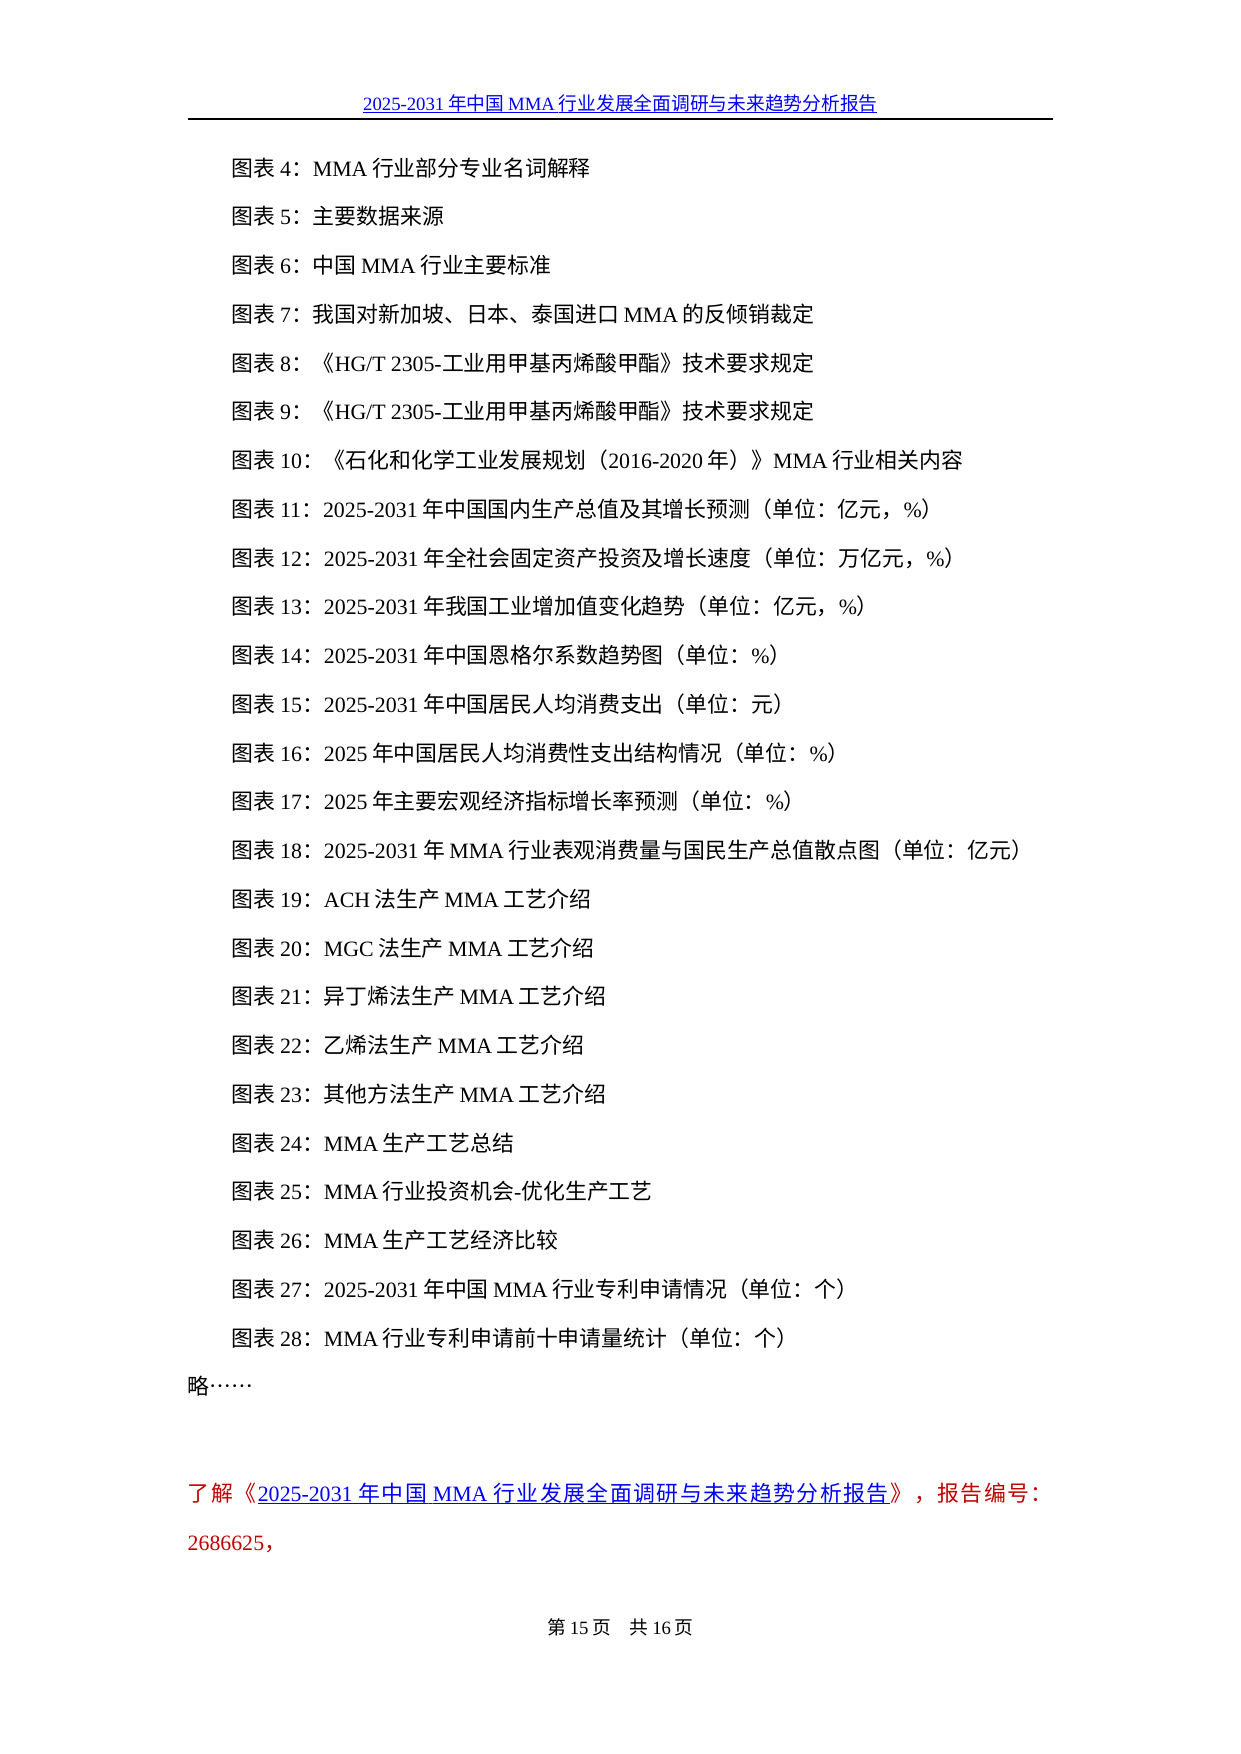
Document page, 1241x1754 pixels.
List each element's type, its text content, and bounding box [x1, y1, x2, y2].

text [187, 150, 1053, 1401]
text 了解《2025-2031年中国MMA行业发展全面调研与未来趋势分析报告》，报告编号：2686625， [187, 1475, 1053, 1557]
